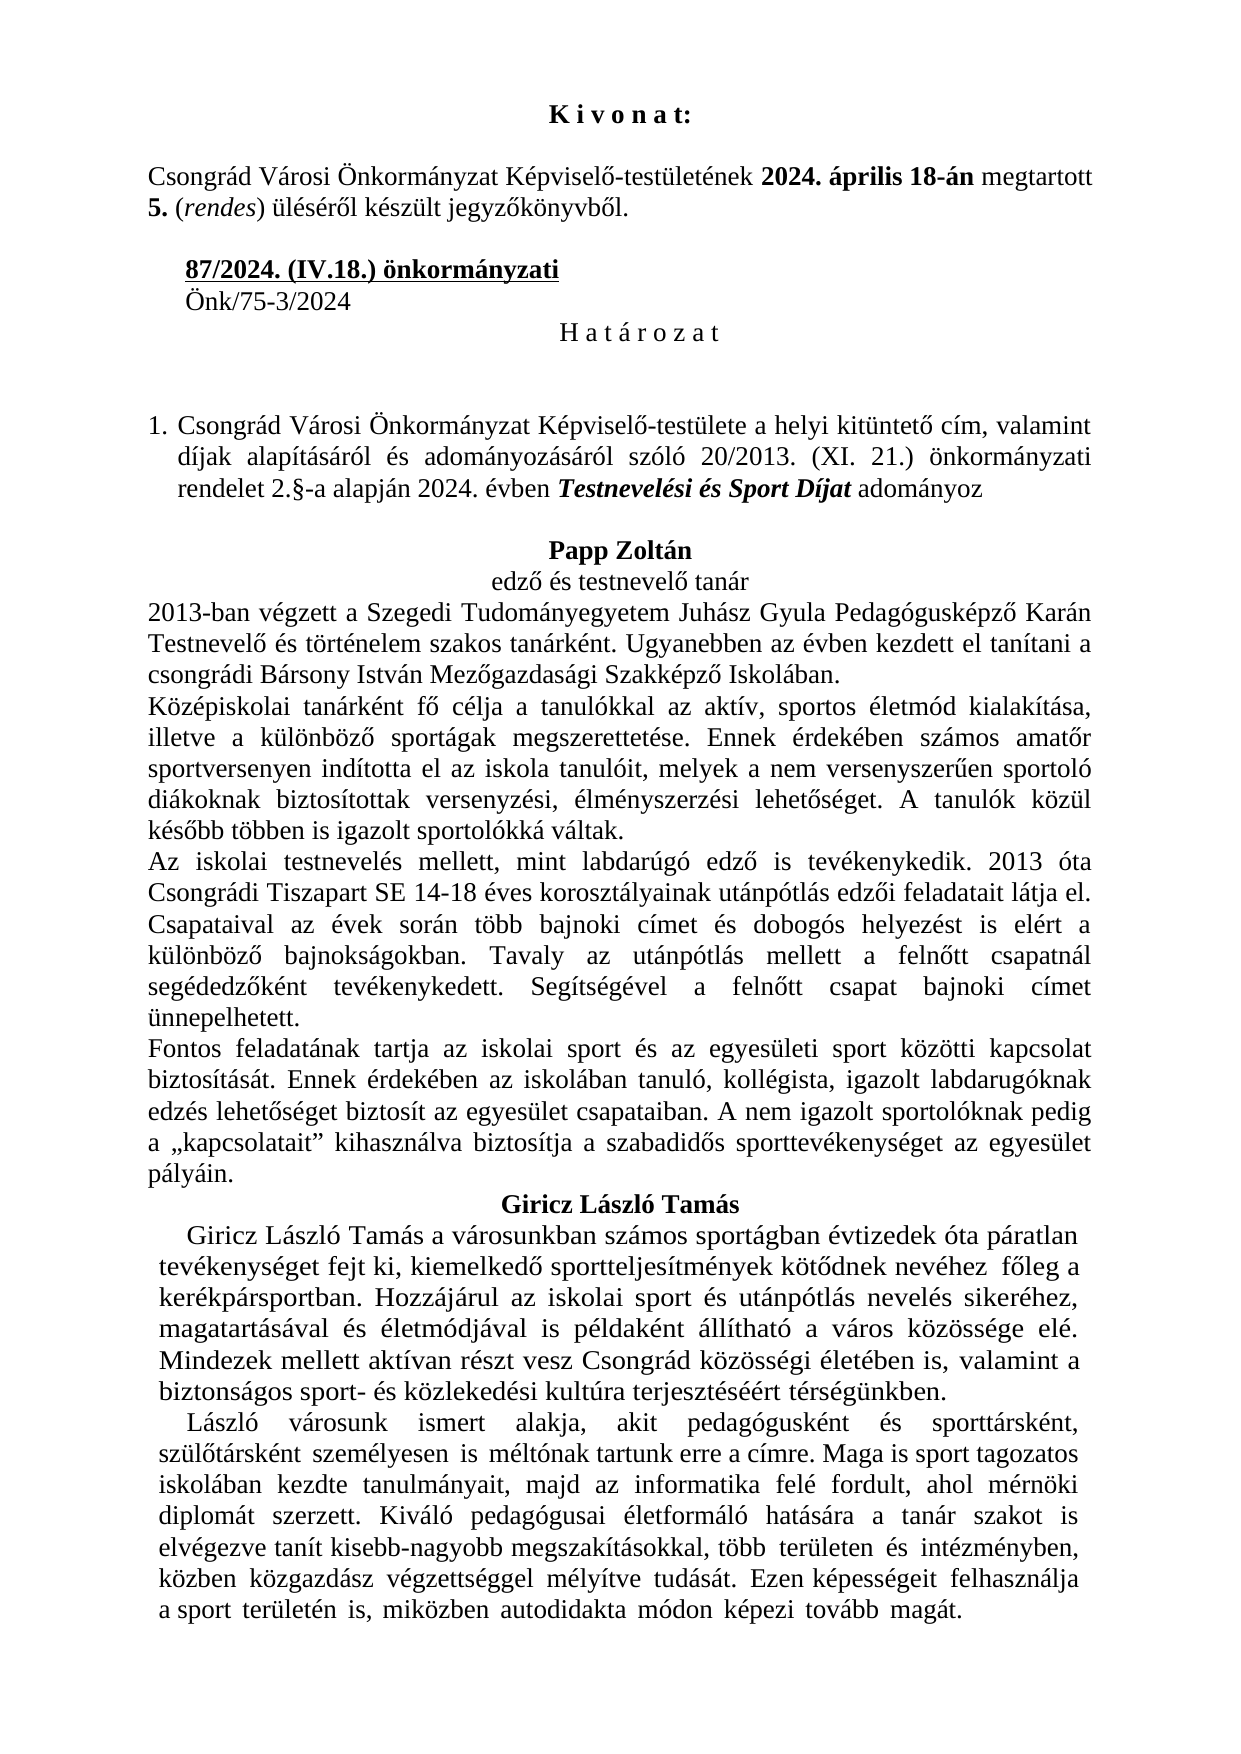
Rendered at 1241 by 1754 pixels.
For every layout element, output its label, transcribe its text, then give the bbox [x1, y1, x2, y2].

text H a t á r o z a t [185, 316, 1092, 347]
text Papp Zoltán [148, 534, 1092, 565]
text László városunk ismert alakja, akit pedagógusként és sporttársként, szülőtársként személyesen is méltónak tartunk erre a címre. Maga is sport tagozatos iskolában kezdte tanulmányait, majd az informatika felé fordult, ahol mérnöki diplomát szerzett. Kiváló pedagógusai életformáló hatására a tanár szakot is elvégezve tanít kisebb-nagyobb megszakításokkal, több területen és intézményben, közben közgazdász végzettséggel mélyítve tudását. Ezen képességeit felhasználja a sport területén is, miközben autodidakta módon képezi tovább magát. [158, 1406, 1079, 1624]
text Az iskolai testnevelés mellett, mint labdarúgó edző is tevékenykedik. 2013 óta Csongrádi Tiszapart SE 14-18 éves korosztályainak utánpótlás edzői feladatait látja el. Csapataival az évek során több bajnoki címet és dobogós helyezést is elért a különböző bajnokságokban. Tavaly az utánpótlás mellett a felnőtt csapatnál segédedzőként tevékenykedett. Segítségével a felnőtt csapat bajnoki címet ünnepelhetett. [148, 845, 1092, 1032]
text 2013-ban végzett a Szegedi Tudományegyetem Juhász Gyula Pedagógusképző Karán Testnevelő és történelem szakos tanárként. Ugyanebben az évben kezdett el tanítani a csongrádi Bársony István Mezőgazdasági Szakképző Iskolában. [148, 596, 1092, 690]
list Csongrád Városi Önkormányzat Képviselő-testülete a helyi kitüntető cím, valamint díjak alapításáról és adományozásáról szóló 20/2013. (XI. 21.) önkormányzati rendelet 2.§-a alapján 2024. évben Testnevelési és Sport Díjat adományoz [148, 409, 1092, 503]
text Középiskolai tanárként fő célja a tanulókkal az aktív, sportos életmód kialakítása, illetve a különböző sportágak megszerettetése. Ennek érdekében számos amatőr sportversenyen indította el az iskola tanulóit, melyek a nem versenyszerűen sportoló diákoknak biztosítottak versenyzési, élményszerzési lehetőséget. A tanulók közül később többen is igazolt sportolókká váltak. [148, 690, 1092, 845]
text Önk/75-3/2024 [185, 285, 1092, 316]
text Giricz László Tamás a városunkban számos sportágban évtizedek óta páratlan tevékenységet fejt ki, kiemelkedő sportteljesítmények kötődnek nevéhez főleg a kerékpársportban. Hozzájárul az iskolai sport és utánpótlás nevelés sikeréhez, magatartásával és életmódjával is példaként állítható a város közössége elé. Mindezek mellett aktívan részt vesz Csongrád közösségi életében is, valamint a biztonságos sport- és közlekedési kultúra terjesztéséért térségünkben. [158, 1219, 1080, 1406]
text K i v o n a t: [148, 98, 1092, 129]
text 87/2024. (IV.18.) önkormányzati [185, 254, 1092, 285]
text Giricz László Tamás [148, 1188, 1092, 1219]
text Fontos feladatának tartja az iskolai sport és az egyesületi sport közötti kapcsolat biztosítását. Ennek érdekében az iskolában tanuló, kollégista, igazolt labdarugóknak edzés lehetőséget biztosít az egyesület csapataiban. A nem igazolt sportolóknak pedig a „kapcsolatait” kihasználva biztosítja a szabadidős sporttevékenységet az egyesület pályáin. [148, 1032, 1092, 1188]
text Csongrád Városi Önkormányzat Képviselő-testületének 2024. április 18-án megtartott 5. (rendes) üléséről készült jegyzőkönyvből. [148, 160, 1092, 222]
text edző és testnevelő tanár [148, 565, 1092, 596]
